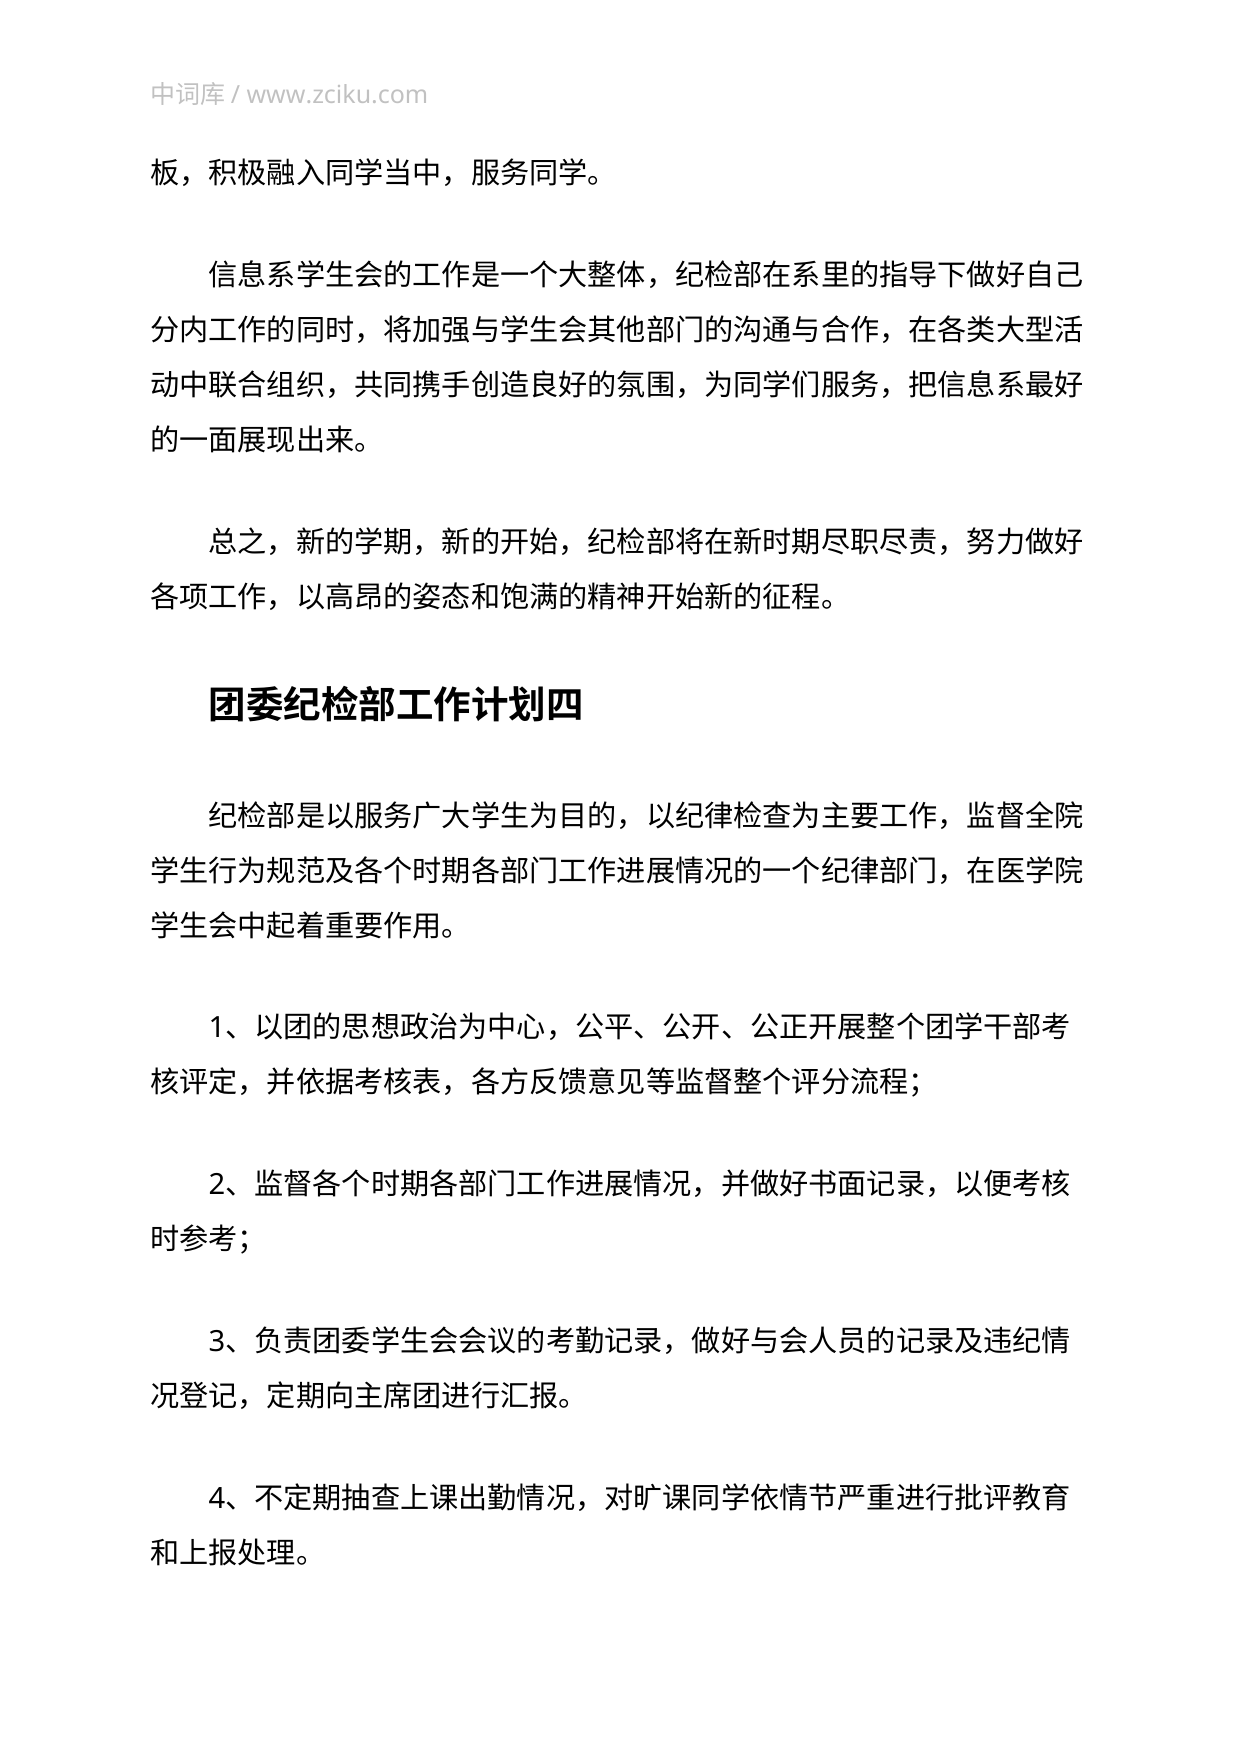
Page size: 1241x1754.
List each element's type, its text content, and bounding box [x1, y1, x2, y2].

text 1、以团的思想政治为中心，公平、公开、公正开展整个团学干部考核评定，并依据考核表，各方反馈意见等监督整个评分流程； [150, 1004, 1090, 1101]
text 2、监督各个时期各部门工作进展情况，并做好书面记录，以便考核时参考； [150, 1161, 1090, 1258]
text 信息系学生会的工作是一个大整体，纪检部在系里的指导下做好自己分内工作的同时，将加强与学生会其他部门的沟通与合作，在各类大型活动中联合组织，共同携手创造良好的氛围，为同学们服务，把信息系最好的一面展现出来。 [150, 252, 1090, 459]
text 总之，新的学期，新的开始，纪检部将在新时期尽职尽责，努力做好各项工作，以高昂的姿态和饱满的精神开始新的征程。 [150, 518, 1090, 615]
text 纪检部是以服务广大学生为目的，以纪律检查为主要工作，监督全院学生行为规范及各个时期各部门工作进展情况的一个纪律部门，在医学院学生会中起着重要作用。 [150, 792, 1090, 944]
text 4、不定期抽查上课出勤情况，对旷课同学依情节严重进行批评教育和上报处理。 [150, 1474, 1090, 1571]
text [150, 150, 1090, 192]
text 3、负责团委学生会会议的考勤记录，做好与会人员的记录及违纪情况登记，定期向主席团进行汇报。 [150, 1317, 1090, 1415]
text 团委纪检部工作计划四 [150, 675, 1090, 729]
